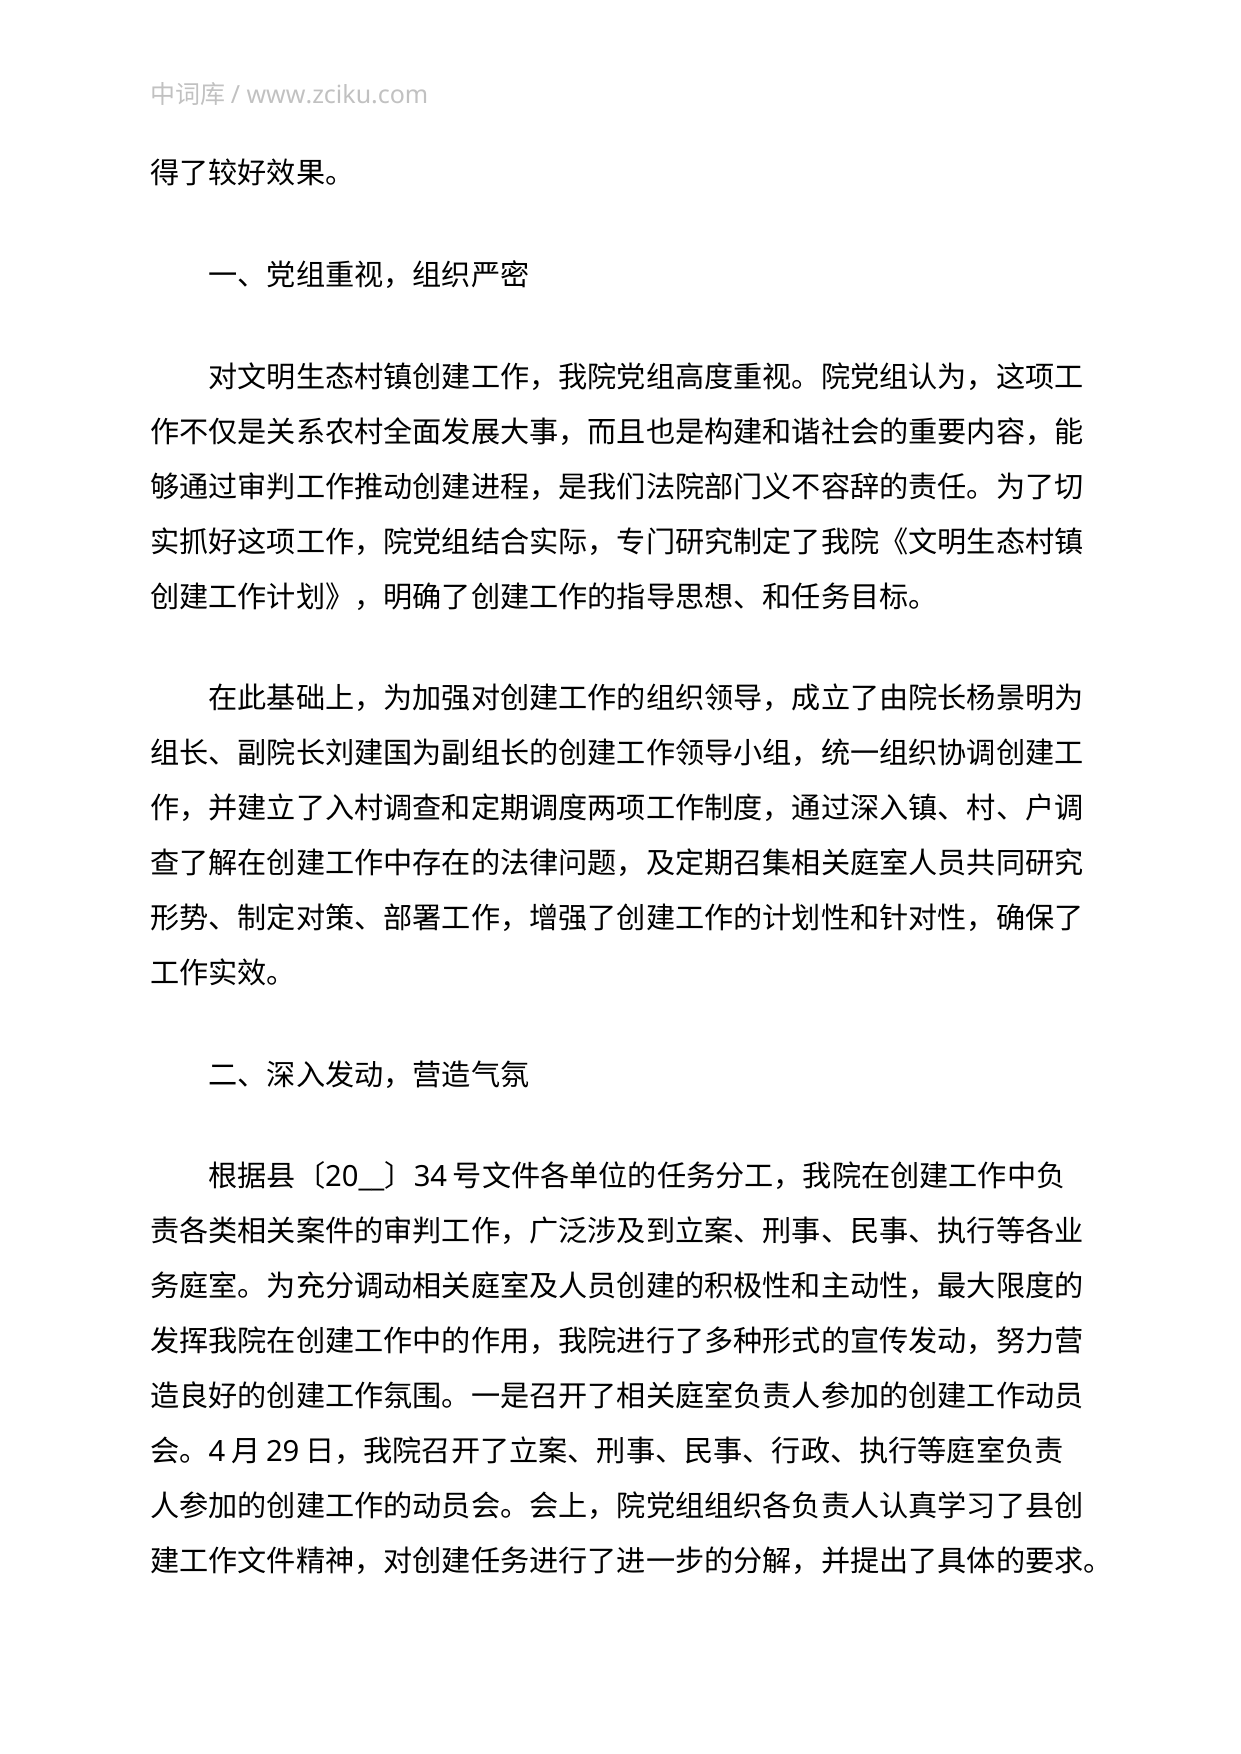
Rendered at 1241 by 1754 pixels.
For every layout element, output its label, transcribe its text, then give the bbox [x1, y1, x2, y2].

text 二、深入发动，营造气氛 [150, 1051, 1090, 1093]
text 根据县〔20__〕34号文件各单位的任务分工，我院在创建工作中负责各类相关案件的审判工作，广泛涉及到立案、刑事、民事、执行等各业务庭室。为充分调动相关庭室及人员创建的积极性和主动性，最大限度的发挥我院在创建工作中的作用，我院进行了多种形式的宣传发动，努力营造良好的创建工作氛围。一是召开了相关庭室负责人参加的创建工作动员会。4月29日，我院召开了立案、刑事、民事、行政、执行等庭室负责人参加的创建工作的动员会。会上，院党组组织各负责人认真学习了县创建工作文件精神，对创建任务进行了进一步的分解，并提出了具体的要求。 [150, 1153, 1090, 1580]
text 在此基础上，为加强对创建工作的组织领导，成立了由院长杨景明为组长、副院长刘建国为副组长的创建工作领导小组，统一组织协调创建工作，并建立了入村调查和定期调度两项工作制度，通过深入镇、村、户调查了解在创建工作中存在的法律问题，及定期召集相关庭室人员共同研究形势、制定对策、部署工作，增强了创建工作的计划性和针对性，确保了工作实效。 [150, 675, 1090, 992]
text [150, 150, 1090, 192]
text 对文明生态村镇创建工作，我院党组高度重视。院党组认为，这项工作不仅是关系农村全面发展大事，而且也是构建和谐社会的重要内容，能够通过审判工作推动创建进程，是我们法院部门义不容辞的责任。为了切实抓好这项工作，院党组结合实际，专门研究制定了我院《文明生态村镇创建工作计划》，明确了创建工作的指导思想、和任务目标。 [150, 353, 1090, 615]
text 一、党组重视，组织严密 [150, 252, 1090, 294]
